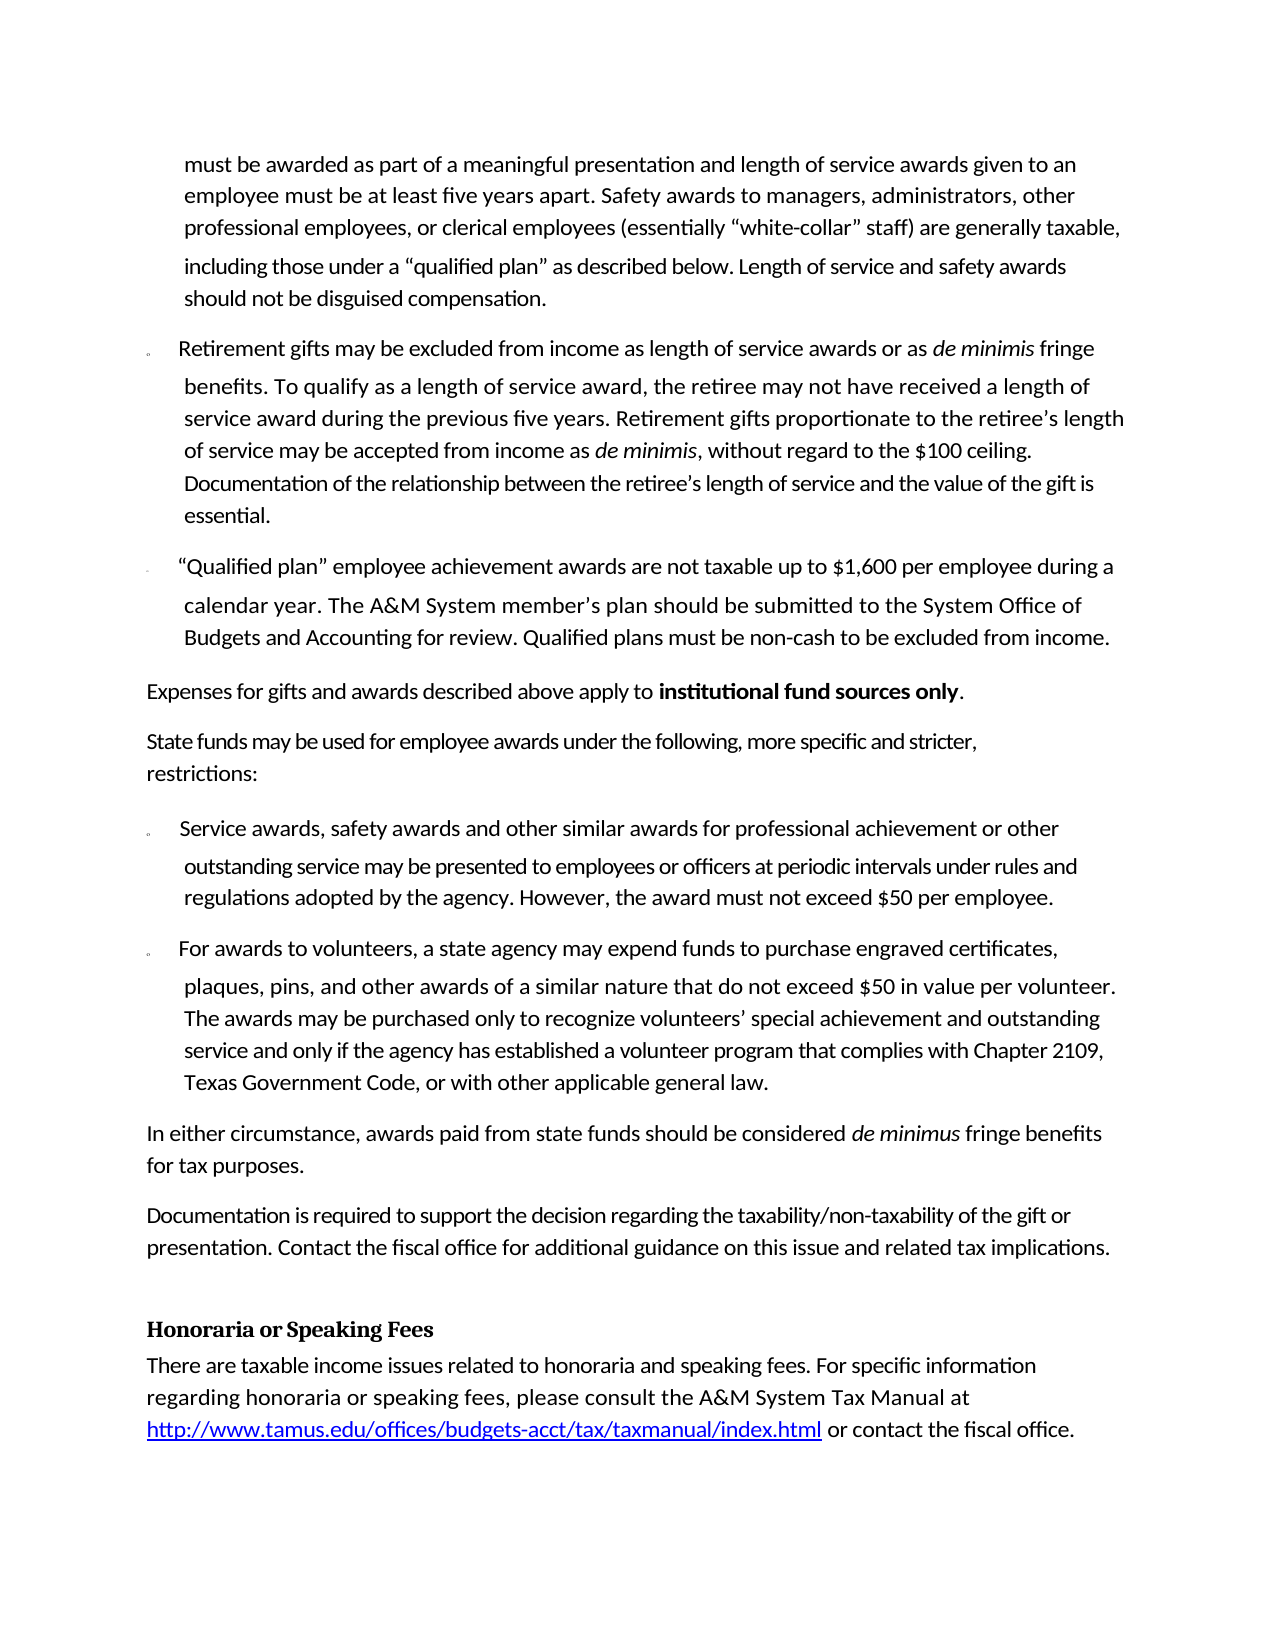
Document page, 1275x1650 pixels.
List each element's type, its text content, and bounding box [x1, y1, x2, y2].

text Expenses for gifts and awards described above apply to institutional fund sources only. [146, 677, 1137, 705]
text Documentation is required to support the decision regarding the taxability/non-taxability of the gift or presentation. Contact the fiscal office for additional guidance on this issue and related tax implications. [146, 1201, 1122, 1261]
text calendar year. The A&M System member’s plan should be submitted to the System Office of Budgets and Accounting for review. Qualified plans must be non-cash to be excluded from income. [184, 592, 1122, 651]
text plaques, pins, and other awards of a similar nature that do not exceed $50 in value per volunteer. The awards may be purchased only to recognize volunteers’ special achievement and outstanding service and only if the agency has established a volunteer program that complies with Chapter 2109, Texas Government Code, or with other applicable general law. [184, 972, 1129, 1097]
text must be awarded as part of a meaningful presentation and length of service awards given to an employee must be at least five years apart. Safety awards to managers, administrators, other professional employees, or clerical employees (essentially “white-collar” staff) are generally taxable, [184, 150, 1122, 241]
text State funds may be used for employee awards under the following, more specific and stricter, restrictions: [146, 727, 1024, 787]
text  “Qualified plan” employee achievement awards are not taxable up to $1,600 per employee during a [146, 552, 1137, 580]
text In either circumstance, awards paid from state funds should be considered de minimus fringe benefits for tax purposes. [146, 1119, 1107, 1179]
text Honoraria or Speaking Fees [146, 1317, 1137, 1343]
text including those under a “qualified plan” as described below. Length of service and safety awards should not be disguised compensation. [184, 252, 1092, 312]
text outstanding service may be presented to employees or officers at periodic intervals under rules and regulations adopted by the agency. However, the award must not exceed $50 per employee. [184, 852, 1122, 911]
text  For awards to volunteers, a state agency may expend funds to purchase engraved certificates, [146, 934, 1137, 962]
text There are taxable income issues related to honoraria and speaking fees. For specific information regarding honoraria or speaking fees, please consult the A&M System Tax Manual at http://www.tamus.edu/offices/budgets-acct/tax/taxmanual/index.html or contact the fiscal office. [146, 1351, 1077, 1443]
text benefits. To qualify as a length of service award, the retiree may not have received a length of service award during the previous five years. Retirement gifts proportionate to the retiree’s length of service may be accepted from income as de minimis, without regard to the $100 ceiling. Documentation of the relationship between the retiree’s length of service and the value of the gift is essential. [184, 372, 1129, 529]
text  Retirement gifts may be excluded from income as length of service awards or as de minimis fringe [146, 334, 1137, 362]
text  Service awards, safety awards and other similar awards for professional achievement or other [146, 814, 1137, 842]
